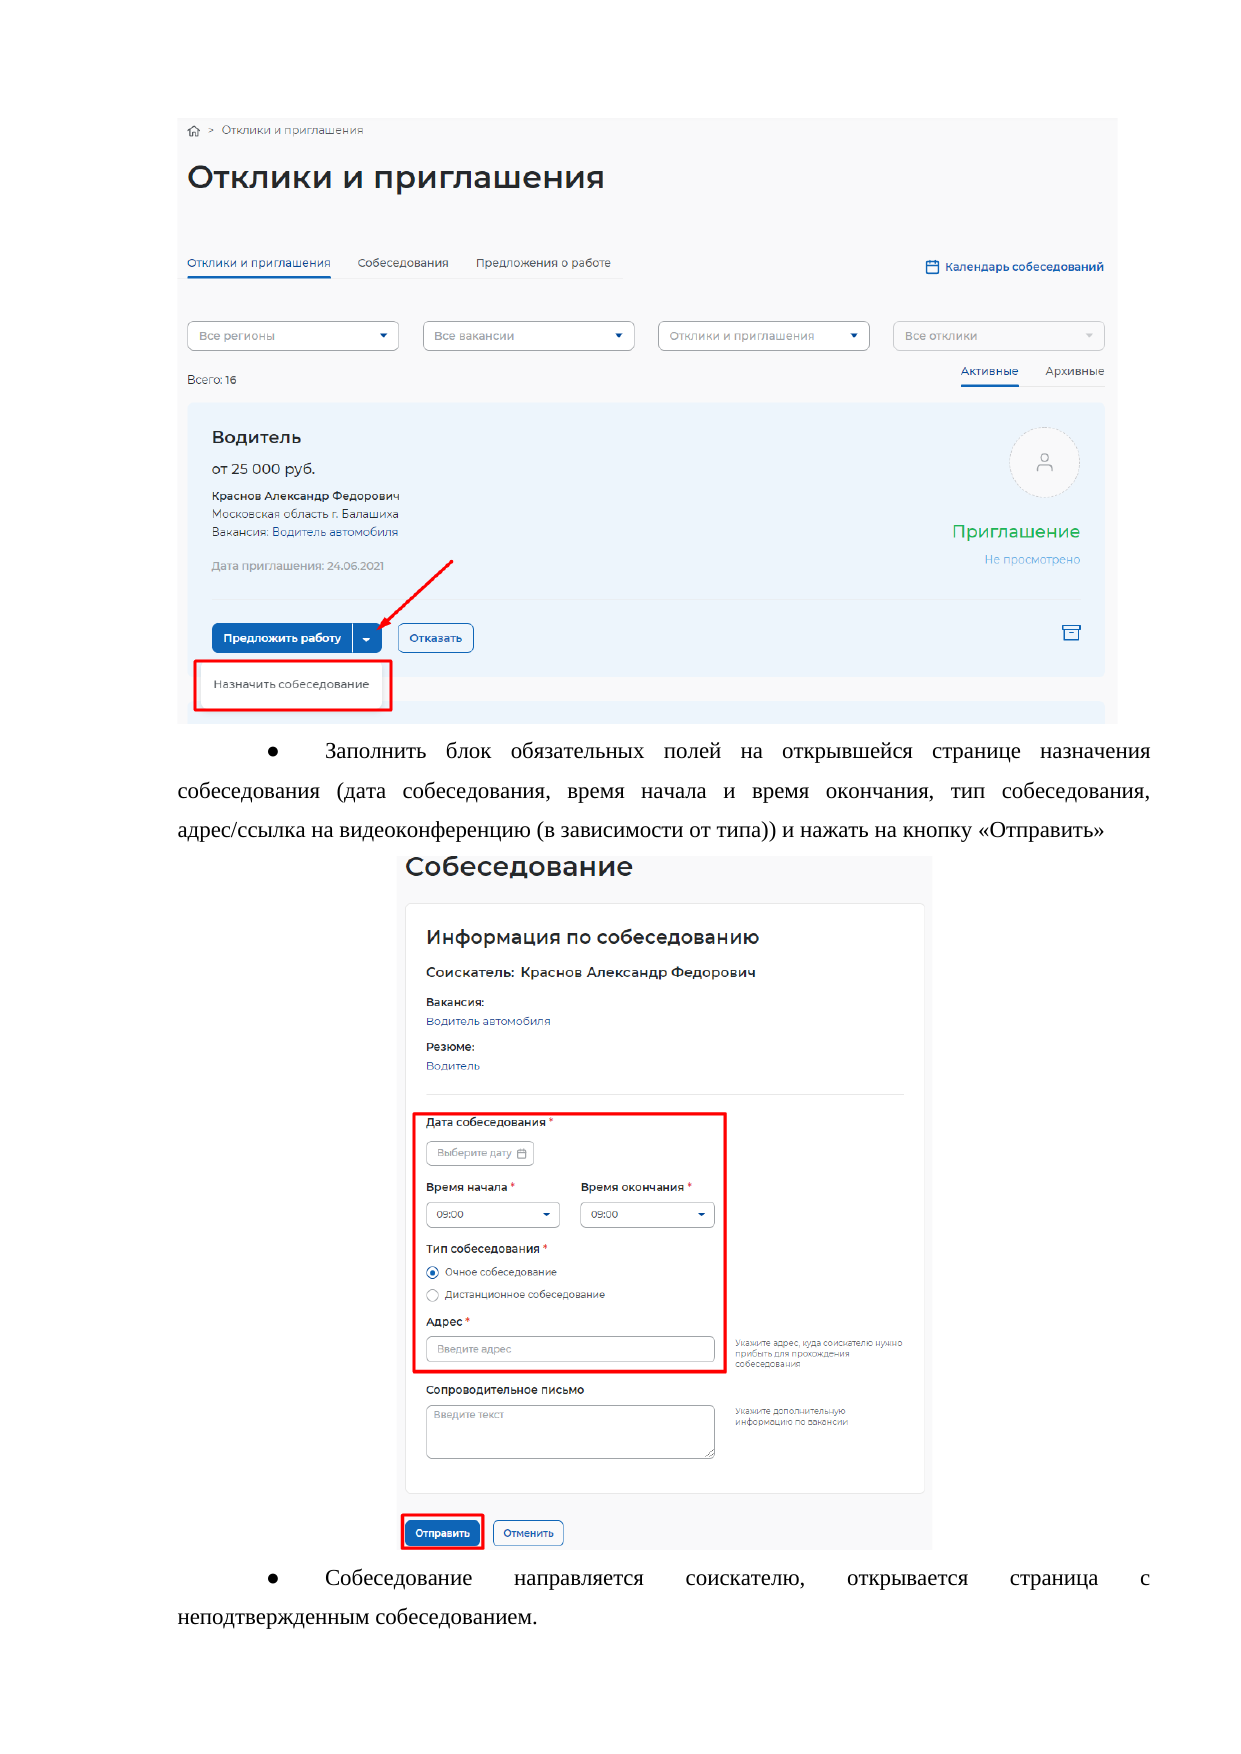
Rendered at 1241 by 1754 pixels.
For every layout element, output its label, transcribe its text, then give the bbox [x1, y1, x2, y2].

picture [396, 856, 933, 1550]
list Заполнить блок обязательных полей на открывшейся странице назначения собеседования (дата собеседования, время начала и время окончания, тип собеседования, адрес/ссылка на видеоконференцию (в зависимости от типа)) и нажать на кнопку «Отправить» [177, 737, 1152, 843]
picture [177, 118, 1118, 724]
list Собеседование направляется соискателю, открывается страница с неподтвержденным собеседованием. [177, 1564, 1152, 1630]
